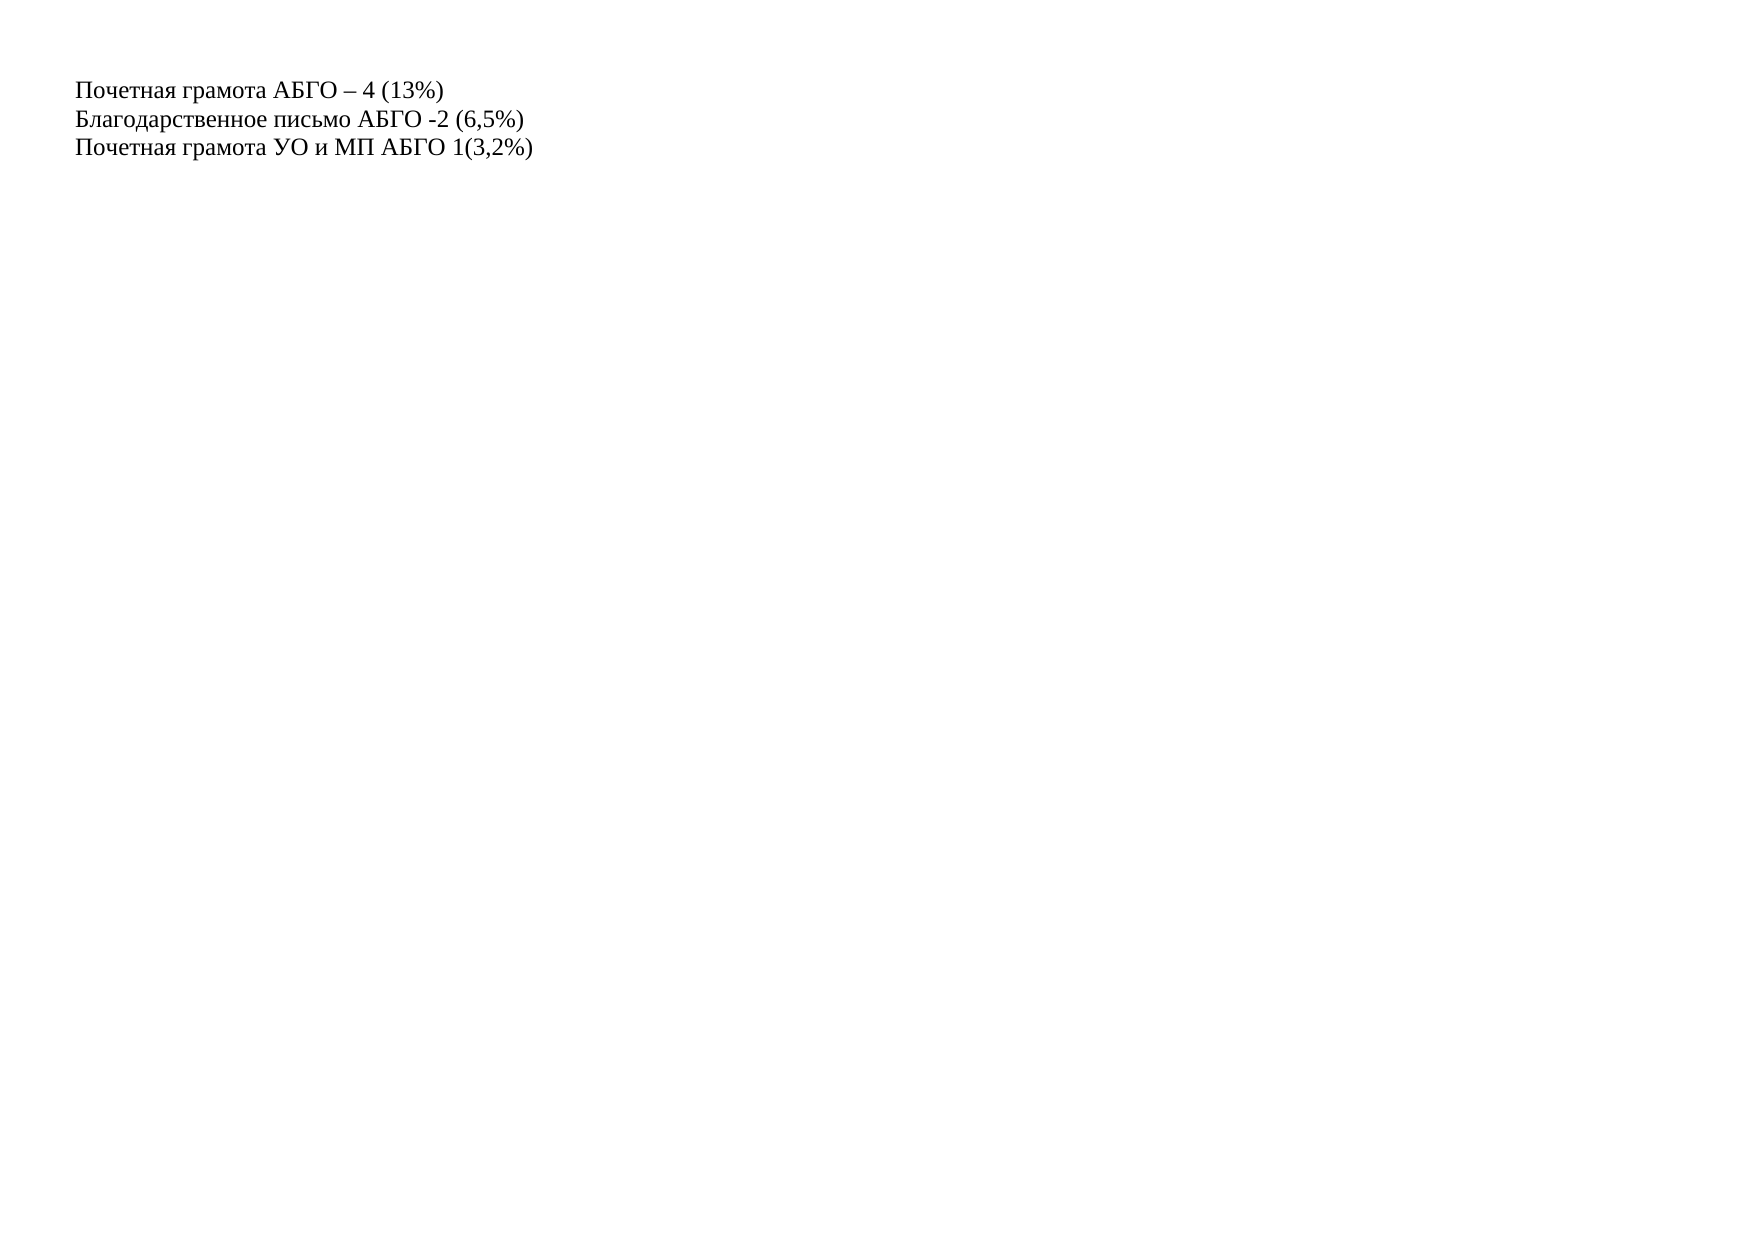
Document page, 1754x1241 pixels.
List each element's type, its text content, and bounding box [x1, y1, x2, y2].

text Почетная грамота АБГО – 4 (13%) [75, 75, 1679, 104]
text Благодарственное письмо АБГО -2 (6,5%) [75, 104, 1679, 132]
text Почетная грамота УО и МП АБГО 1(3,2%) [75, 132, 1679, 161]
